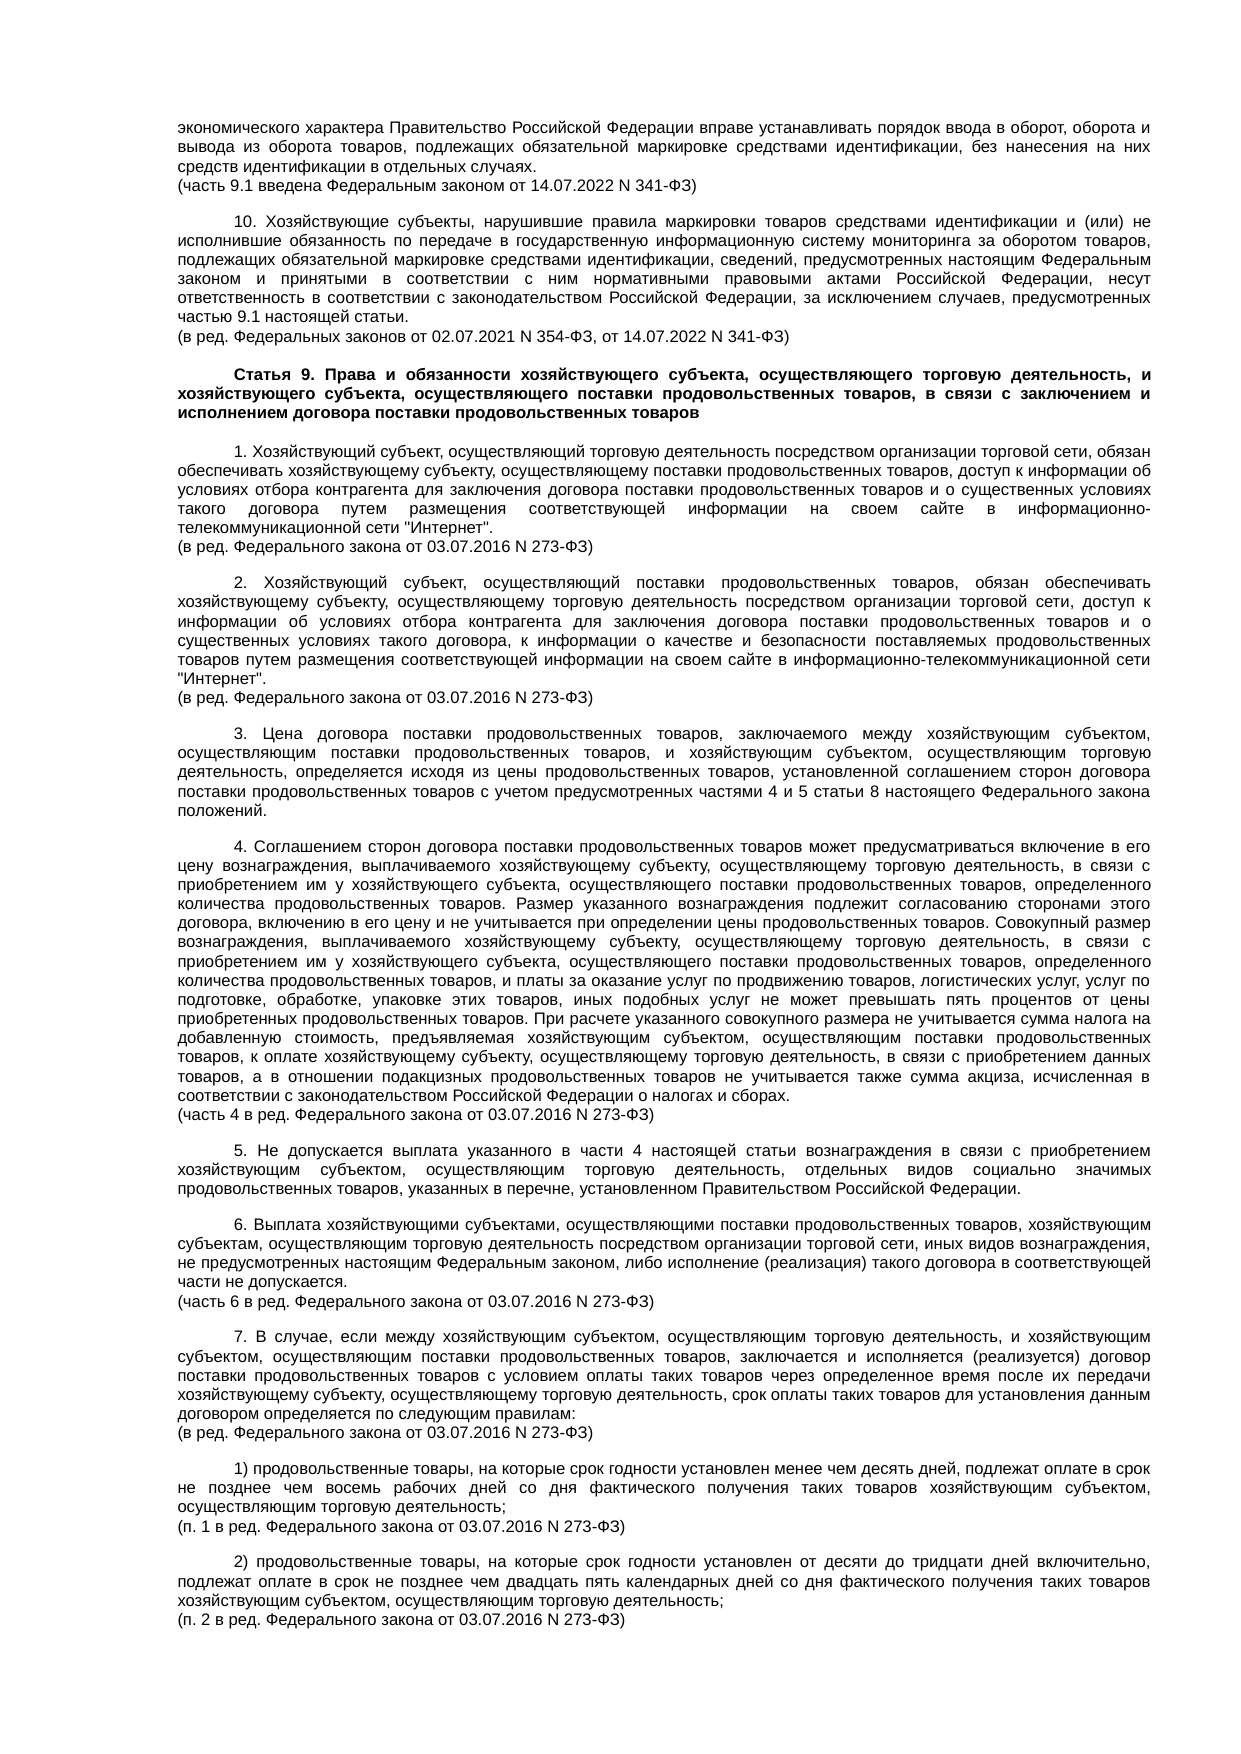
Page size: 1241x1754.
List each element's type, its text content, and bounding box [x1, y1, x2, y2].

text 2) продовольственные товары, на которые срок годности установлен от десяти до тридцати дней включительно, подлежат оплате в срок не позднее чем двадцать пять календарных дней со дня фактического получения таких товаров хозяйствующим субъектом, осуществляющим торговую деятельность; [177, 1552, 1152, 1610]
text (в ред. Федерального закона от 03.07.2016 N 273-ФЗ) [177, 1423, 1152, 1442]
text (в ред. Федерального закона от 03.07.2016 N 273-ФЗ) [177, 537, 1152, 556]
text 10. Хозяйствующие субъекты, нарушившие правила маркировки товаров средствами идентификации и (или) не исполнившие обязанность по передаче в государственную информационную систему мониторинга за оборотом товаров, подлежащих обязательной маркировке средствами идентификации, сведений, предусмотренных настоящим Федеральным законом и принятыми в соответствии с ним нормативными правовыми актами Российской Федерации, несут ответственность в соответствии с законодательством Российской Федерации, за исключением случаев, предусмотренных частью 9.1 настоящей статьи. [177, 211, 1152, 326]
text 1) продовольственные товары, на которые срок годности установлен менее чем десять дней, подлежат оплате в срок не позднее чем восемь рабочих дней со дня фактического получения таких товаров хозяйствующим субъектом, осуществляющим торговую деятельность; [177, 1459, 1152, 1516]
text 7. В случае, если между хозяйствующим субъектом, осуществляющим торговую деятельность, и хозяйствующим субъектом, осуществляющим поставки продовольственных товаров, заключается и исполняется (реализуется) договор поставки продовольственных товаров с условием оплаты таких товаров через определенное время после их передачи хозяйствующему субъекту, осуществляющему торговую деятельность, срок оплаты таких товаров для установления данным договором определяется по следующим правилам: [177, 1327, 1152, 1423]
text 6. Выплата хозяйствующими субъектами, осуществляющими поставки продовольственных товаров, хозяйствующим субъектам, осуществляющим торговую деятельность посредством организации торговой сети, иных видов вознаграждения, не предусмотренных настоящим Федеральным законом, либо исполнение (реализация) такого договора в соответствующей части не допускается. [177, 1215, 1152, 1291]
text (в ред. Федеральных законов от 02.07.2021 N 354-ФЗ, от 14.07.2022 N 341-ФЗ) [177, 326, 1152, 346]
text 1. Хозяйствующий субъект, осуществляющий торговую деятельность посредством организации торговой сети, обязан обеспечивать хозяйствующему субъекту, осуществляющему поставки продовольственных товаров, доступ к информации об условиях отбора контрагента для заключения договора поставки продовольственных товаров и о существенных условиях такого договора путем размещения соответствующей информации на своем сайте в информационно-телекоммуникационной сети "Интернет". [177, 441, 1152, 537]
text 5. Не допускается выплата указанного в части 4 настоящей статьи вознаграждения в связи с приобретением хозяйствующим субъектом, осуществляющим торговую деятельность, отдельных видов социально значимых продовольственных товаров, указанных в перечне, установленном Правительством Российской Федерации. [177, 1141, 1152, 1198]
list Статья 9. Права и обязанности хозяйствующего субъекта, осуществляющего торговую деятельность, и хозяйствующего субъекта, осуществляющего поставки продовольственных товаров, в связи с заключением и исполнением договора поставки продовольственных товаров [177, 365, 1152, 422]
text 2. Хозяйствующий субъект, осуществляющий поставки продовольственных товаров, обязан обеспечивать хозяйствующему субъекту, осуществляющему торговую деятельность посредством организации торговой сети, доступ к информации об условиях отбора контрагента для заключения договора поставки продовольственных товаров и о существенных условиях такого договора, к информации о качестве и безопасности поставляемых продовольственных товаров путем размещения соответствующей информации на своем сайте в информационно-телекоммуникационной сети "Интернет". [177, 573, 1152, 688]
text 4. Соглашением сторон договора поставки продовольственных товаров может предусматриваться включение в его цену вознаграждения, выплачиваемого хозяйствующему субъекту, осуществляющему торговую деятельность, в связи с приобретением им у хозяйствующего субъекта, осуществляющего поставки продовольственных товаров, определенного количества продовольственных товаров. Размер указанного вознаграждения подлежит согласованию сторонами этого договора, включению в его цену и не учитывается при определении цены продовольственных товаров. Совокупный размер вознаграждения, выплачиваемого хозяйствующему субъекту, осуществляющему торговую деятельность, в связи с приобретением им у хозяйствующего субъекта, осуществляющего поставки продовольственных товаров, определенного количества продовольственных товаров, и платы за оказание услуг по продвижению товаров, логистических услуг, услуг по подготовке, обработке, упаковке этих товаров, иных подобных услуг не может превышать пять процентов от цены приобретенных продовольственных товаров. При расчете указанного совокупного размера не учитывается сумма налога на добавленную стоимость, предъявляемая хозяйствующим субъектом, осуществляющим поставки продовольственных товаров, к оплате хозяйствующему субъекту, осуществляющему торговую деятельность, в связи с приобретением данных товаров, а в отношении подакцизных продовольственных товаров не учитывается также сумма акциза, исчисленная в соответствии с законодательством Российской Федерации о налогах и сборах. [177, 836, 1152, 1105]
text (п. 1 в ред. Федерального закона от 03.07.2016 N 273-ФЗ) [177, 1516, 1152, 1536]
text (часть 9.1 введена Федеральным законом от 14.07.2022 N 341-ФЗ) [177, 176, 1152, 195]
text (часть 4 в ред. Федерального закона от 03.07.2016 N 273-ФЗ) [177, 1105, 1152, 1124]
text (в ред. Федерального закона от 03.07.2016 N 273-ФЗ) [177, 688, 1152, 707]
text (п. 2 в ред. Федерального закона от 03.07.2016 N 273-ФЗ) [177, 1610, 1152, 1629]
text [177, 118, 1152, 176]
text 3. Цена договора поставки продовольственных товаров, заключаемого между хозяйствующим субъектом, осуществляющим поставки продовольственных товаров, и хозяйствующим субъектом, осуществляющим торговую деятельность, определяется исходя из цены продовольственных товаров, установленной соглашением сторон договора поставки продовольственных товаров с учетом предусмотренных частями 4 и 5 статьи 8 настоящего Федерального закона положений. [177, 724, 1152, 820]
text (часть 6 в ред. Федерального закона от 03.07.2016 N 273-ФЗ) [177, 1291, 1152, 1311]
